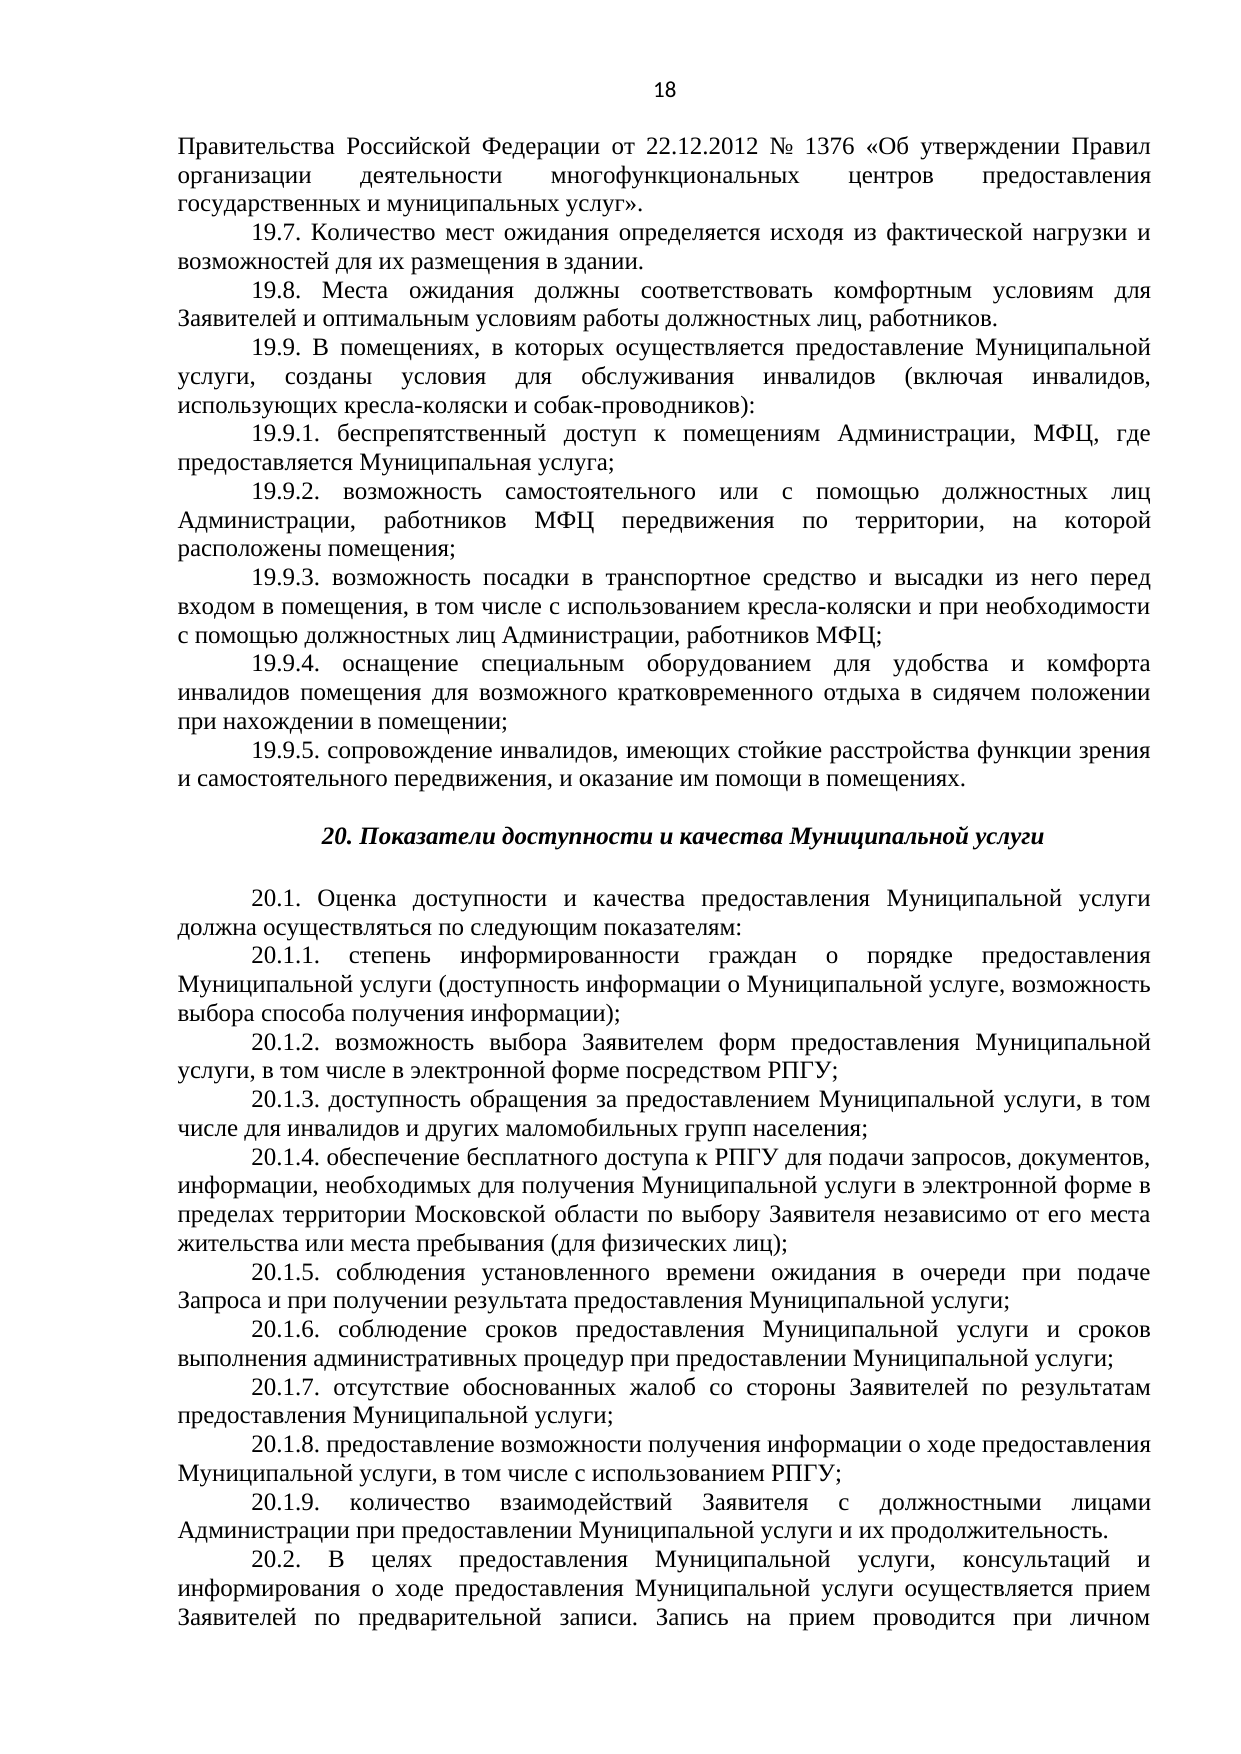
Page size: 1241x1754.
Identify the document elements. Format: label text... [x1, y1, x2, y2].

text 20.1.9. количество взаимодействий Заявителя с должностными лицами Администрации при предоставлении Муниципальной услуги и их продолжительность. [177, 1487, 1152, 1544]
text 20.1.4. обеспечение бесплатного доступа к РПГУ для подачи запросов, документов, информации, необходимых для получения Муниципальной услуги в электронной форме в пределах территории Московской области по выбору Заявителя независимо от его места жительства или места пребывания (для физических лиц); [177, 1142, 1152, 1257]
text 19.9. В помещениях, в которых осуществляется предоставление Муниципальной услуги, созданы условия для обслуживания инвалидов (включая инвалидов, использующих кресла-коляски и собак-проводников): [177, 332, 1152, 418]
text 19.9.5. сопровождение инвалидов, имеющих стойкие расстройства функции зрения и самостоятельного передвижения, и оказание им помощи в помещениях. [177, 735, 1152, 792]
text 20.1.2. возможность выбора Заявителем форм предоставления Муниципальной услуги, в том числе в электронной форме посредством РПГУ; [177, 1027, 1152, 1084]
text 19.9.3. возможность посадки в транспортное средство и высадки из него перед входом в помещения, в том числе с использованием кресла-коляски и при необходимости с помощью должностных лиц Администрации, работников МФЦ; [177, 562, 1152, 648]
text 20.1.7. отсутствие обоснованных жалоб со стороны Заявителей по результатам предоставления Муниципальной услуги; [177, 1372, 1152, 1429]
text 19.7. Количество мест ожидания определяется исходя из фактической нагрузки и возможностей для их размещения в здании. [177, 217, 1152, 275]
text 19.9.1. беспрепятственный доступ к помещениям Администрации, МФЦ, где предоставляется Муниципальная услуга; [177, 418, 1152, 476]
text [177, 1544, 1152, 1630]
list 20.1. Оценка доступности и качества предоставления Муниципальной услуги должна осуществляться по следующим показателям: [177, 883, 1152, 940]
text 20.1.5. соблюдения установленного времени ожидания в очереди при подаче Запроса и при получении результата предоставления Муниципальной услуги; [177, 1257, 1152, 1314]
text 19.9.2. возможность самостоятельного или с помощью должностных лиц Администрации, работников МФЦ передвижения по территории, на которой расположены помещения; [177, 476, 1152, 562]
text 20.1.6. соблюдение сроков предоставления Муниципальной услуги и сроков выполнения административных процедур при предоставлении Муниципальной услуги; [177, 1314, 1152, 1372]
list Показатели доступности и качества Муниципальной услуги [215, 821, 1152, 850]
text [177, 131, 1152, 217]
text 20.1.1. степень информированности граждан о порядке предоставления Муниципальной услуги (доступность информации о Муниципальной услуге, возможность выбора способа получения информации); [177, 940, 1152, 1027]
text 20.1.3. доступность обращения за предоставлением Муниципальной услуги, в том числе для инвалидов и других маломобильных групп населения; [177, 1084, 1152, 1142]
text 19.8. Места ожидания должны соответствовать комфортным условиям для Заявителей и оптимальным условиям работы должностных лиц, работников. [177, 275, 1152, 332]
text 20.1.8. предоставление возможности получения информации о ходе предоставления Муниципальной услуги, в том числе с использованием РПГУ; [177, 1429, 1152, 1487]
text 19.9.4. оснащение специальным оборудованием для удобства и комфорта инвалидов помещения для возможного кратковременного отдыха в сидячем положении при нахождении в помещении; [177, 648, 1152, 735]
